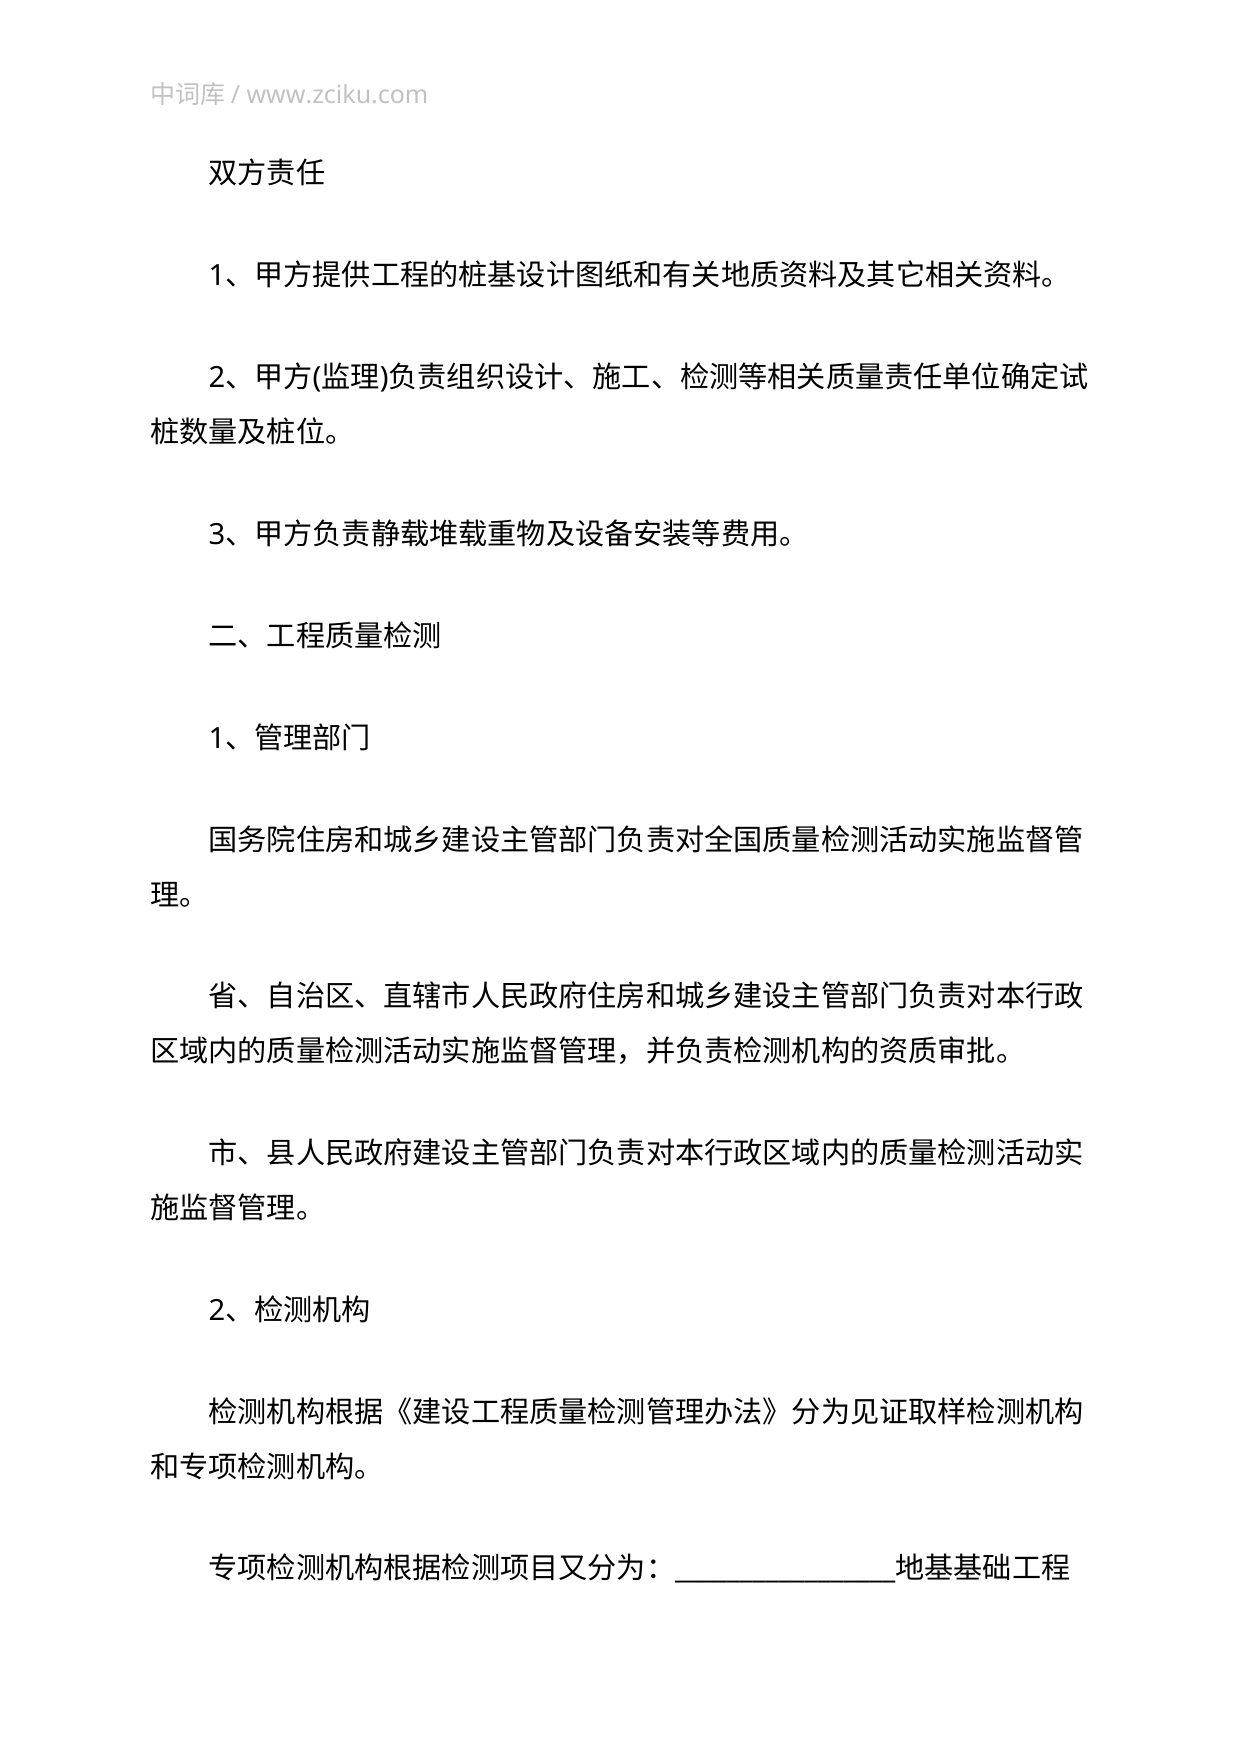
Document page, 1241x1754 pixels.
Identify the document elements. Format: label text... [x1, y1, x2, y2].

text 省、自治区、直辖市人民政府住房和城乡建设主管部门负责对本行政区域内的质量检测活动实施监督管理，并负责检测机构的资质审批。 [150, 973, 1090, 1070]
text 市、县人民政府建设主管部门负责对本行政区域内的质量检测活动实施监督管理。 [150, 1129, 1090, 1227]
text 二、工程质量检测 [150, 612, 1090, 655]
text 1、管理部门 [150, 714, 1090, 757]
text 2、检测机构 [150, 1286, 1090, 1329]
text 1、甲方提供工程的桩基设计图纸和有关地质资料及其它相关资料。 [150, 252, 1090, 294]
text 3、甲方负责静载堆载重物及设备安装等费用。 [150, 511, 1090, 553]
text 国务院住房和城乡建设主管部门负责对全国质量检测活动实施监督管理。 [150, 816, 1090, 913]
text 双方责任 [150, 150, 1090, 192]
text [150, 1545, 1090, 1587]
text 检测机构根据《建设工程质量检测管理办法》分为见证取样检测机构和专项检测机构。 [150, 1388, 1090, 1485]
text 2、甲方(监理)负责组织设计、施工、检测等相关质量责任单位确定试桩数量及桩位。 [150, 354, 1090, 451]
